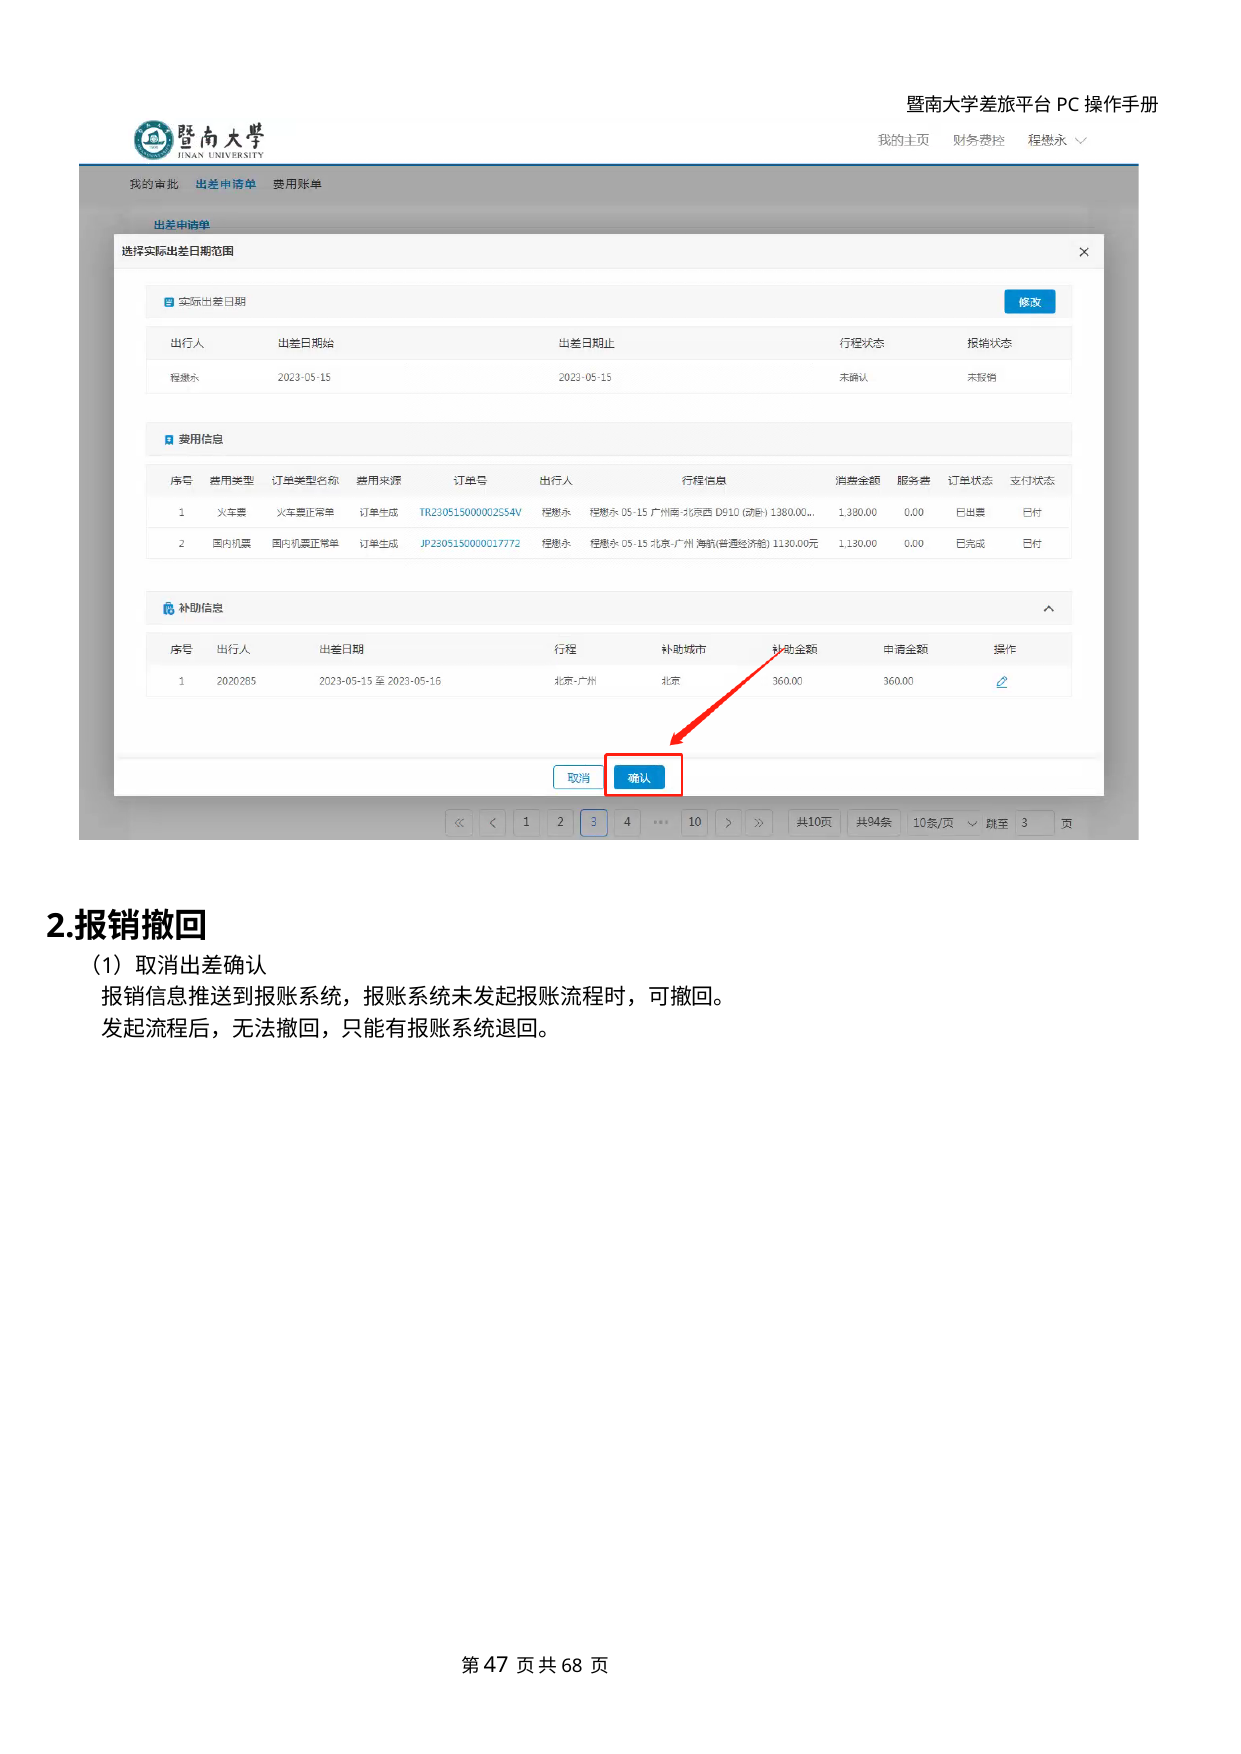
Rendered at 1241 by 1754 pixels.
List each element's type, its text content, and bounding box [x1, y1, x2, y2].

text 报销信息推送到报账系统，报账系统未发起报账流程时，可撤回。 [35, 979, 1169, 1011]
picture [79, 118, 1139, 840]
text 发起流程后，无法撤回，只能有报账系统退回。 [35, 1011, 1169, 1043]
text （1）取消出差确认 [35, 948, 1169, 979]
subtitle 2.报销撤回 [46, 899, 1169, 948]
